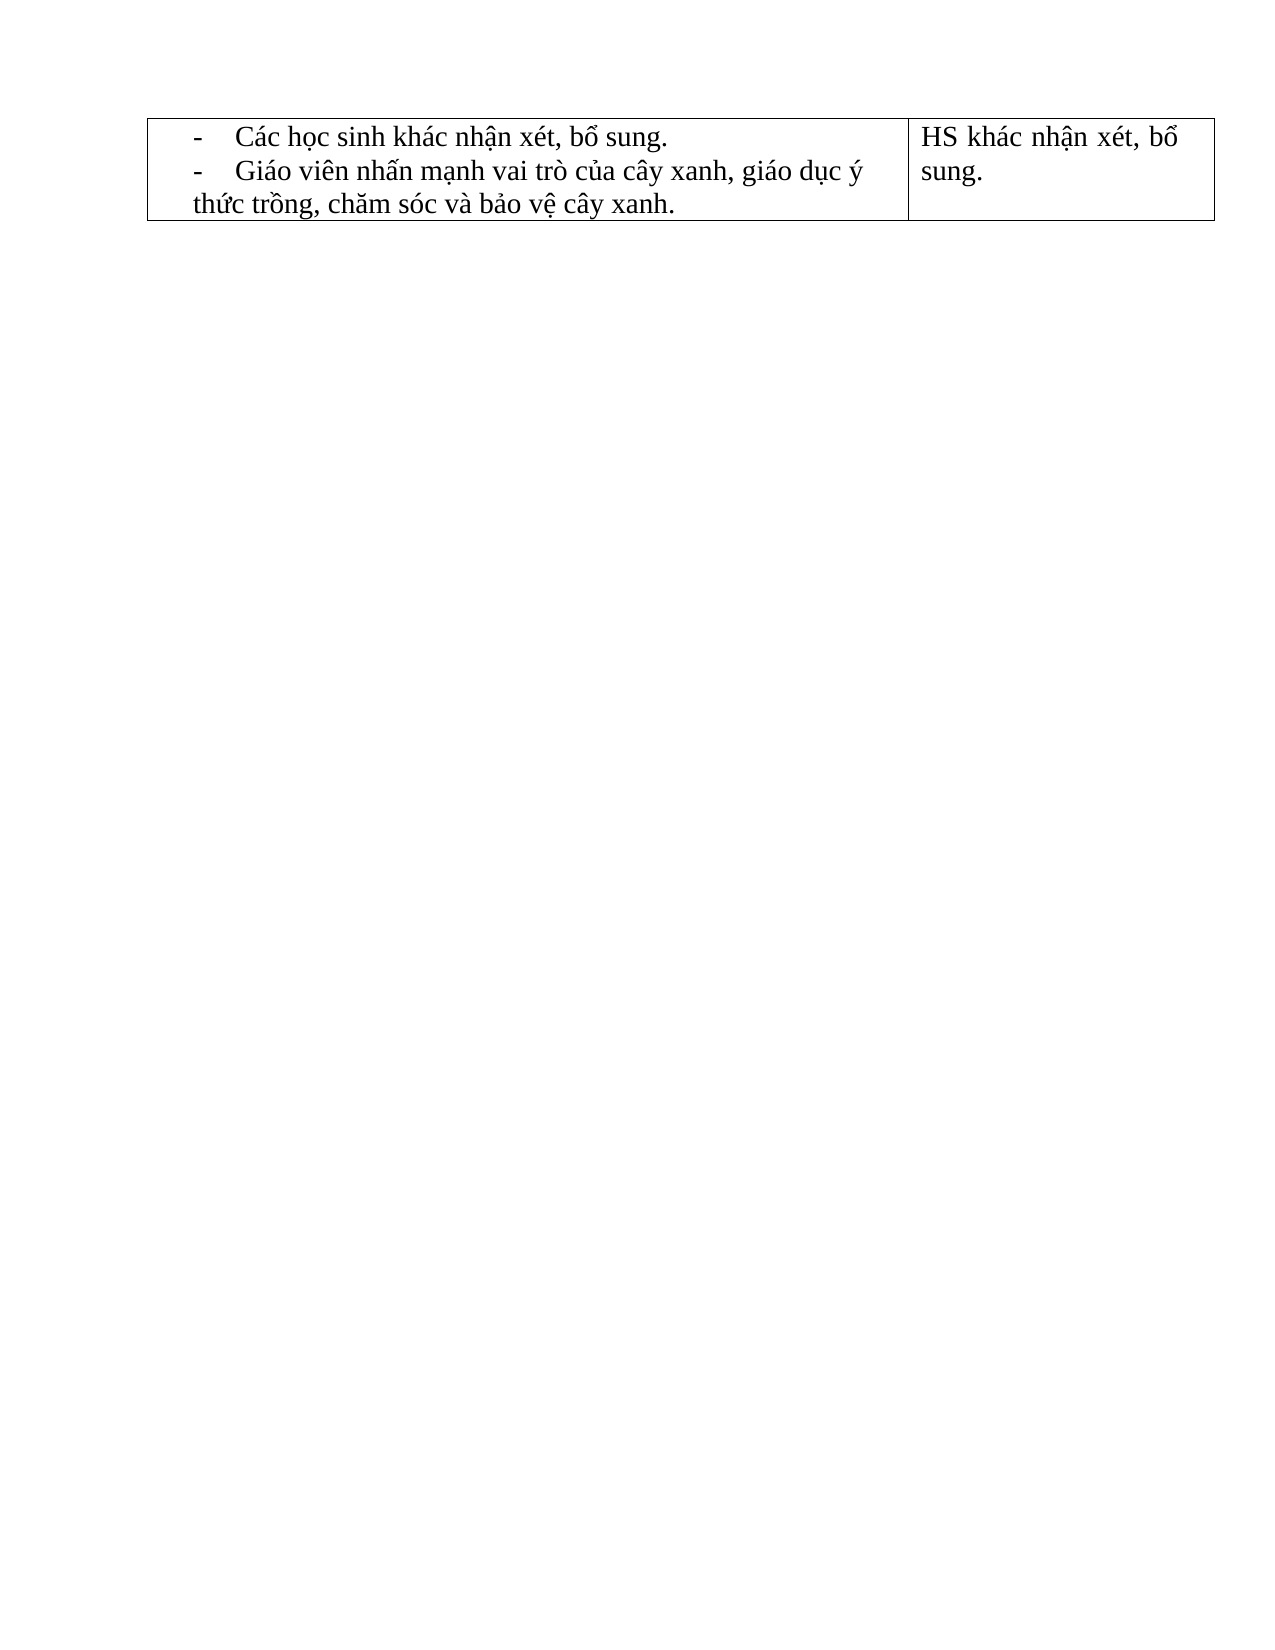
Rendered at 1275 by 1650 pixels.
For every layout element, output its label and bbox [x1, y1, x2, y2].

table_cell [148, 119, 908, 220]
table_cell [909, 119, 1214, 220]
